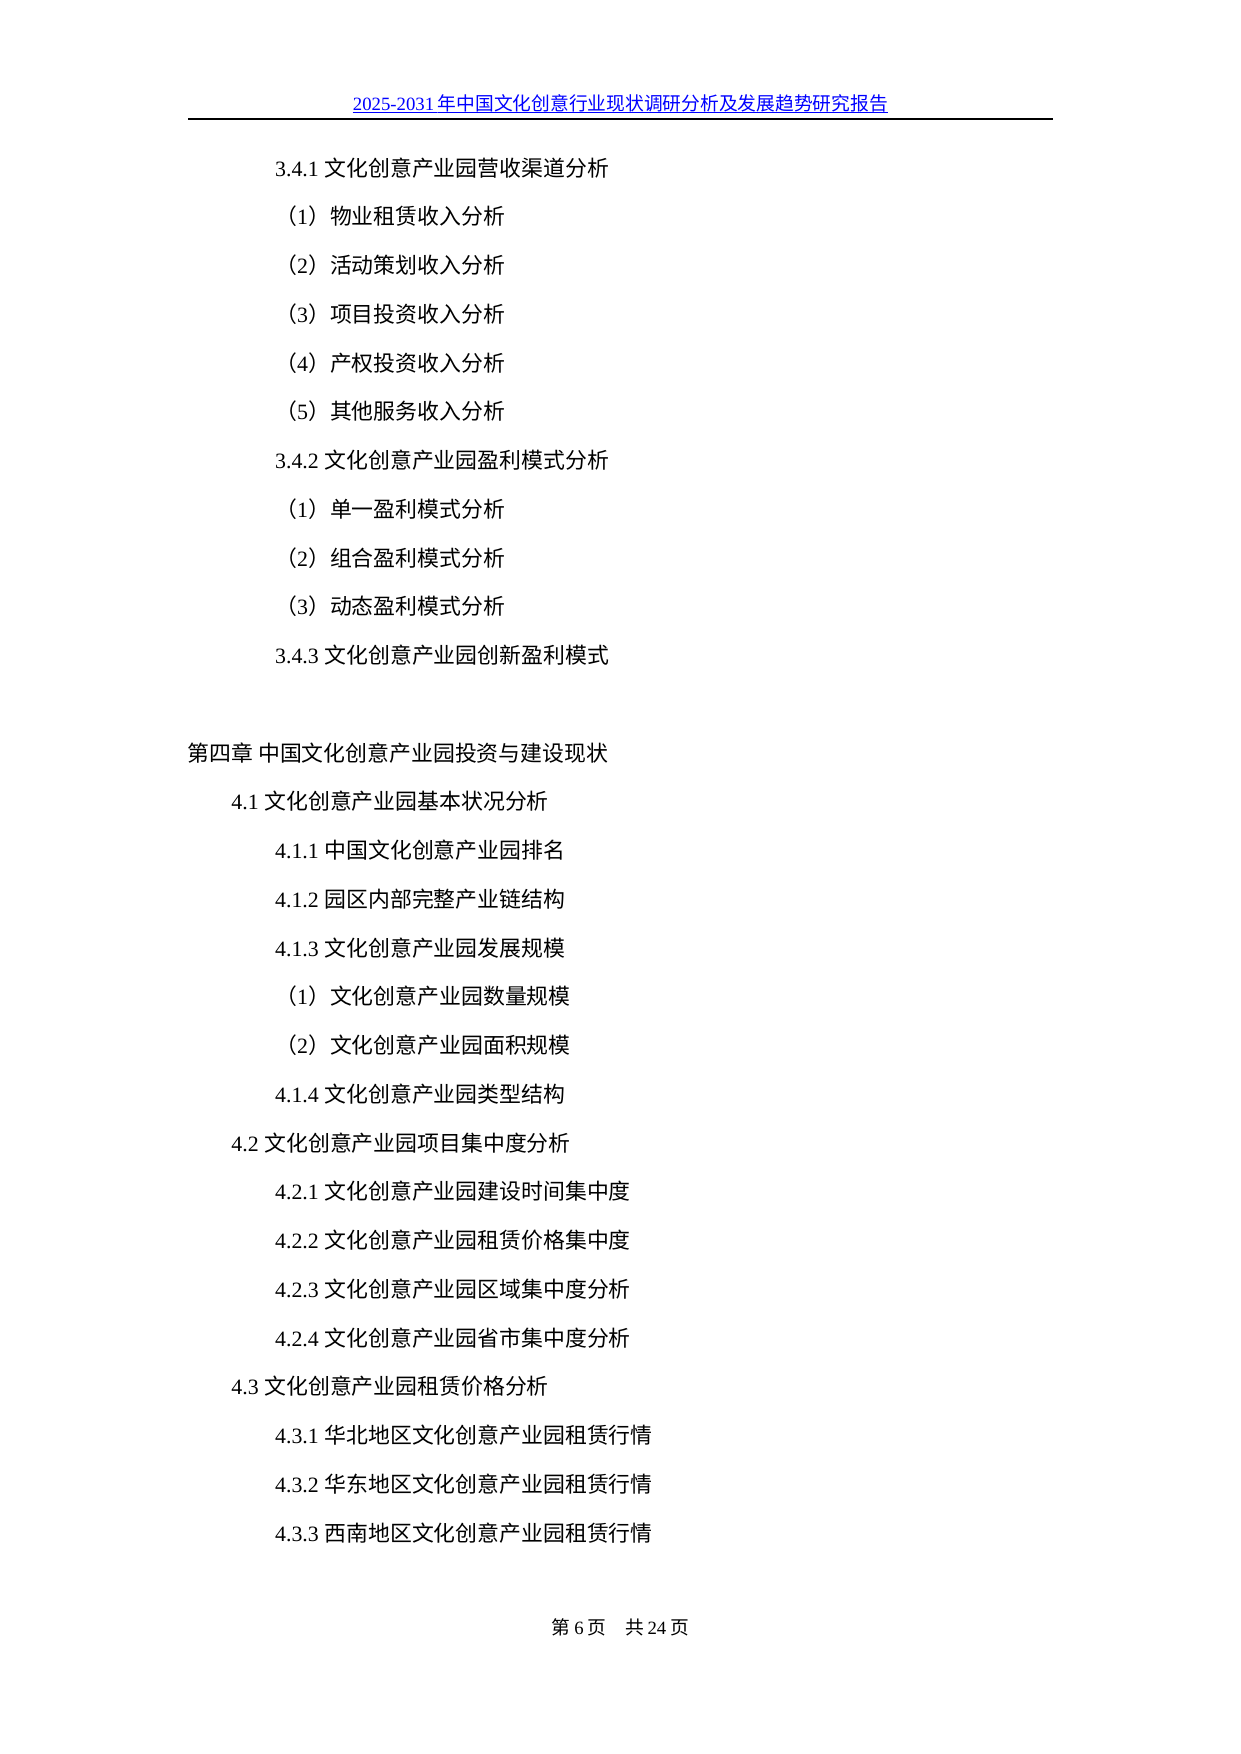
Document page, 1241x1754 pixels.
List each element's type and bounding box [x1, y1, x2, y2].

text [187, 150, 1053, 1548]
